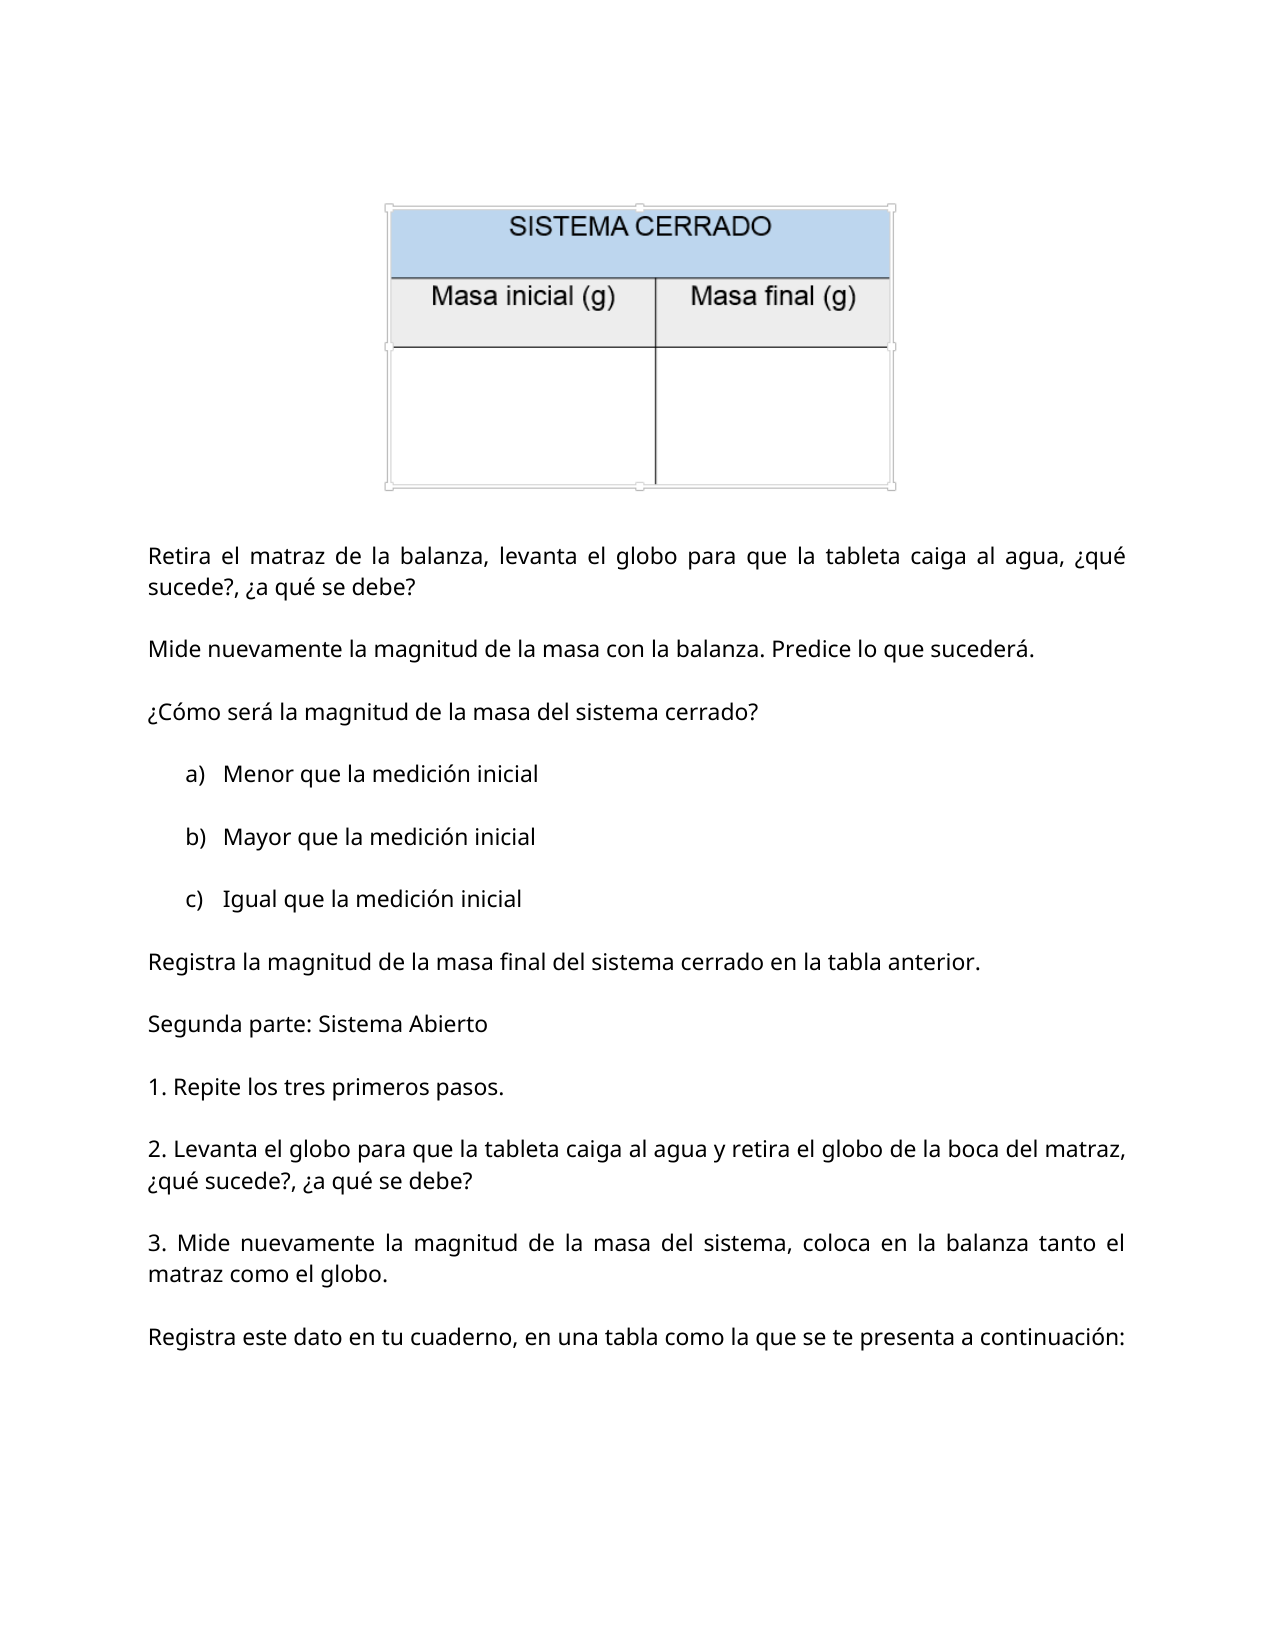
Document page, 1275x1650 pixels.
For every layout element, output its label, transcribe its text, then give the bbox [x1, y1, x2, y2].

list Igual que la medición inicial [185, 883, 1127, 915]
text 3. Mide nuevamente la magnitud de la masa del sistema, coloca en la balanza tanto el matraz como el globo. [148, 1227, 1127, 1290]
text 2. Levanta el globo para que la tableta caiga al agua y retira el globo de la boca del matraz, ¿qué sucede?, ¿a qué se debe? [148, 1133, 1127, 1196]
text Registra la magnitud de la masa final del sistema cerrado en la tabla anterior. [148, 946, 1127, 977]
list Mayor que la medición inicial [185, 821, 1127, 852]
text Registra este dato en tu cuaderno, en una tabla como la que se te presenta a continuación: [148, 1321, 1127, 1352]
text Retira el matraz de la balanza, levanta el globo para que la tableta caiga al agua, ¿qué sucede?, ¿a qué se debe? [148, 540, 1127, 602]
picture [352, 177, 923, 509]
list Menor que la medición inicial [185, 758, 1127, 790]
text ¿Cómo será la magnitud de la masa del sistema cerrado? [148, 696, 1127, 727]
text Mide nuevamente la magnitud de la masa con la balanza. Predice lo que sucederá. [148, 633, 1127, 665]
text 1. Repite los tres primeros pasos. [148, 1071, 1127, 1102]
text Segunda parte: Sistema Abierto [148, 1008, 1127, 1040]
